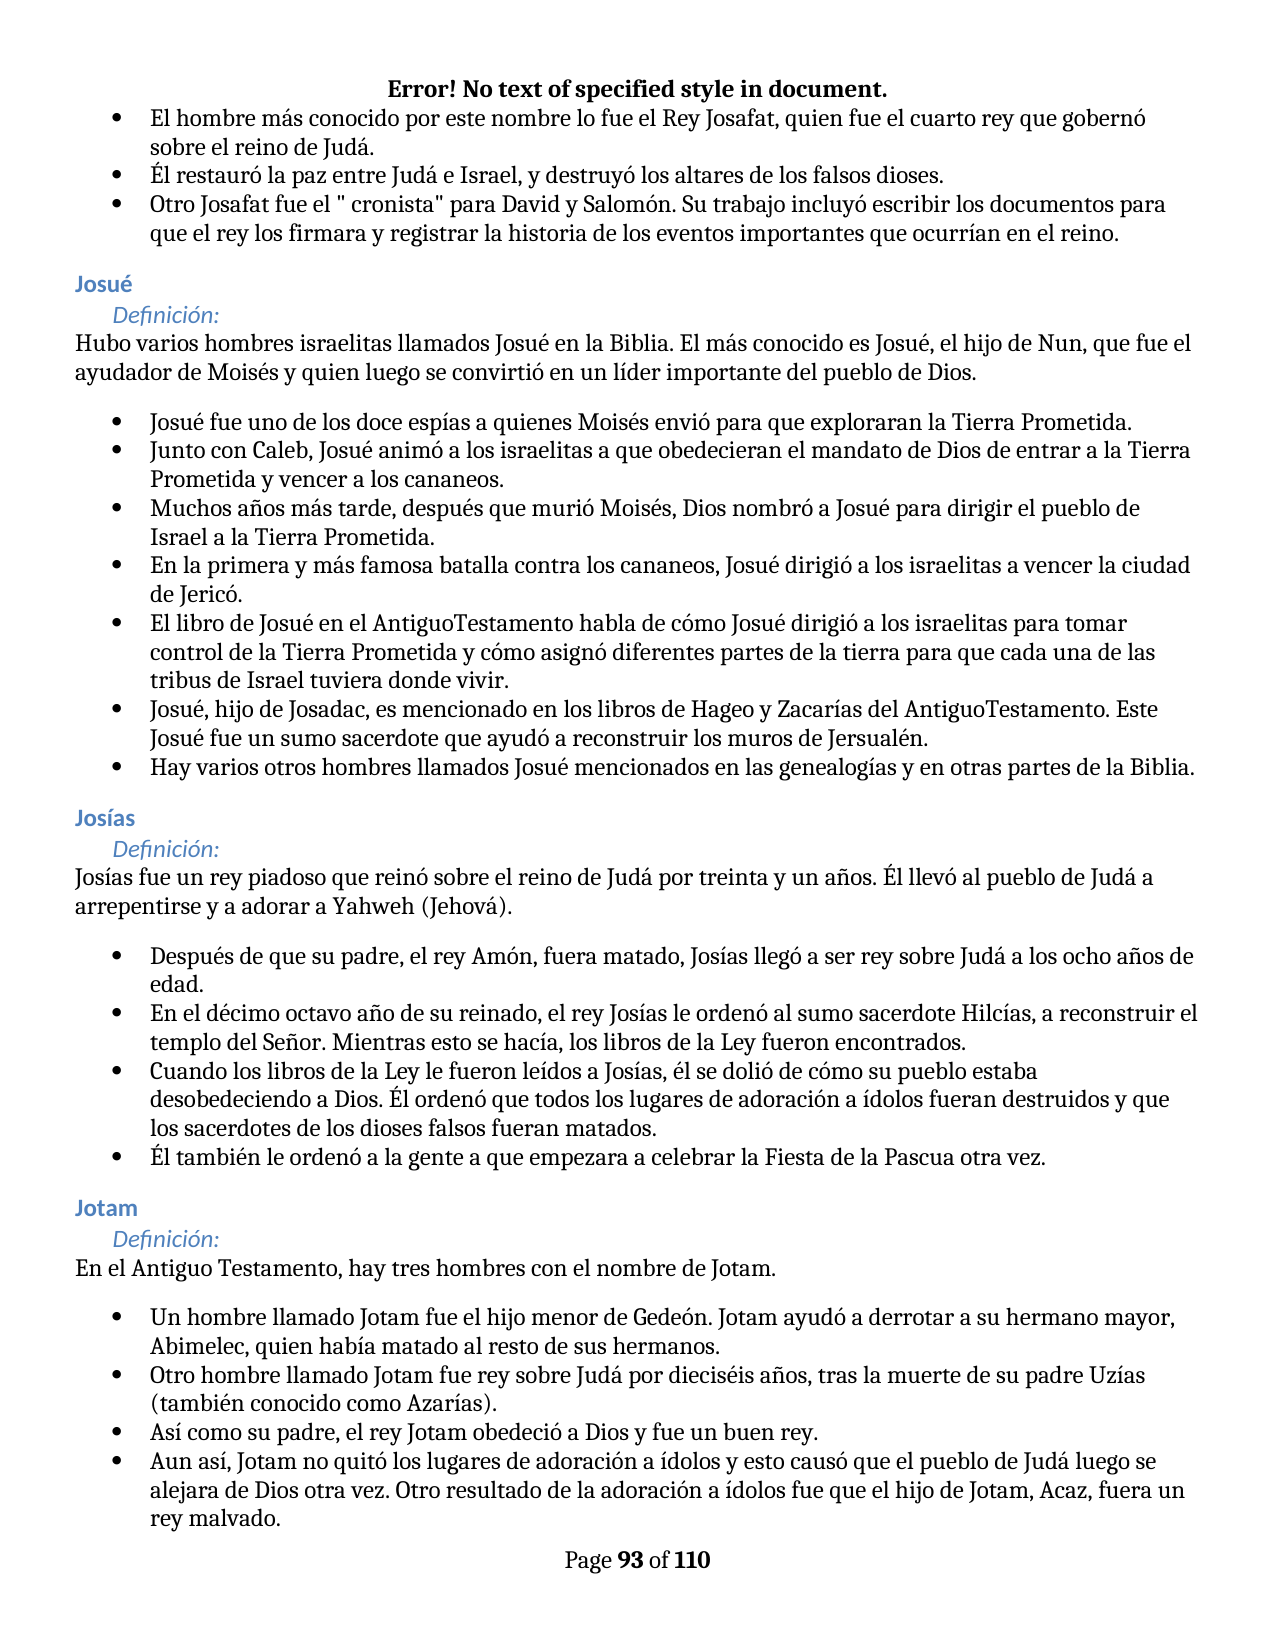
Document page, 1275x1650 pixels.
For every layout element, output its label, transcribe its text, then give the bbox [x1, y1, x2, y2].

list Él restauró la paz entre Judá e Israel, y destruyó los altares de los falsos dioses. [112, 161, 1200, 190]
list Él también le ordenó a la gente a que empezara a celebrar la Fiesta de la Pascua otra vez. [112, 1143, 1200, 1172]
subtitle Definición: [75, 299, 1200, 329]
list Josué, hijo de Josadac, es mencionado en los libros de Hageo y Zacarías del AntiguoTestamento. Este Josué fue un sumo sacerdote que ayudó a reconstruir los muros de Jersualén. [112, 695, 1200, 753]
text Josías fue un rey piadoso que reinó sobre el reino de Judá por treinta y un años. Él llevó al pueblo de Judá a arrepentirse y a adorar a Yahweh (Jehová). [75, 863, 1200, 921]
list El hombre más conocido por este nombre lo fue el Rey Josafat, quien fue el cuarto rey que gobernó sobre el reino de Judá. [112, 104, 1200, 161]
subtitle Josué [75, 268, 1200, 299]
list Aun así, Jotam no quitó los lugares de adoración a ídolos y esto causó que el pueblo de Judá luego se alejara de Dios otra vez. Otro resultado de la adoración a ídolos fue que el hijo de Jotam, Acaz, fuera un rey malvado. [112, 1447, 1200, 1533]
subtitle Definición: [75, 833, 1200, 863]
list El libro de Josué en el AntiguoTestamento habla de cómo Josué dirigió a los israelitas para tomar control de la Tierra Prometida y cómo asignó diferentes partes de la tierra para que cada una de las tribus de Israel tuviera donde vivir. [112, 609, 1200, 695]
list Otro hombre llamado Jotam fue rey sobre Judá por dieciséis años, tras la muerte de su padre Uzías (también conocido como Azarías). [112, 1361, 1200, 1418]
list Muchos años más tarde, después que murió Moisés, Dios nombró a Josué para dirigir el pueblo de Israel a la Tierra Prometida. [112, 494, 1200, 551]
list En el décimo octavo año de su reinado, el rey Josías le ordenó al sumo sacerdote Hilcías, a reconstruir el templo del Señor. Mientras esto se hacía, los libros de la Ley fueron encontrados. [112, 999, 1200, 1057]
list Un hombre llamado Jotam fue el hijo menor de Gedeón. Jotam ayudó a derrotar a su hermano mayor, Abimelec, quien había matado al resto de sus hermanos. [112, 1303, 1200, 1361]
subtitle Jotam [75, 1192, 1200, 1223]
subtitle Definición: [75, 1223, 1200, 1253]
text En el Antiguo Testamento, hay tres hombres con el nombre de Jotam. [75, 1253, 1200, 1282]
subtitle Josías [75, 802, 1200, 833]
list Hay varios otros hombres llamados Josué mencionados en las genealogías y en otras partes de la Biblia. [112, 753, 1200, 781]
list Junto con Caleb, Josué animó a los israelitas a que obedecieran el mandato de Dios de entrar a la Tierra Prometida y vencer a los cananeos. [112, 436, 1200, 494]
list Así como su padre, el rey Jotam obedeció a Dios y fue un buen rey. [112, 1418, 1200, 1447]
list En la primera y más famosa batalla contra los cananeos, Josué dirigió a los israelitas a vencer la ciudad de Jericó. [112, 551, 1200, 609]
list Cuando los libros de la Ley le fueron leídos a Josías, él se dolió de cómo su pueblo estaba desobedeciendo a Dios. Él ordenó que todos los lugares de adoración a ídolos fueran destruidos y que los sacerdotes de los dioses falsos fueran matados. [112, 1057, 1200, 1143]
text Hubo varios hombres israelitas llamados Josué en la Biblia. El más conocido es Josué, el hijo de Nun, que fue el ayudador de Moisés y quien luego se convirtió en un líder importante del pueblo de Dios. [75, 329, 1200, 387]
list Josué fue uno de los doce espías a quienes Moisés envió para que exploraran la Tierra Prometida. [112, 408, 1200, 436]
list Después de que su padre, el rey Amón, fuera matado, Josías llegó a ser rey sobre Judá a los ocho años de edad. [112, 942, 1200, 999]
list Otro Josafat fue el " cronista" para David y Salomón. Su trabajo incluyó escribir los documentos para que el rey los firmara y registrar la historia de los eventos importantes que ocurrían en el reino. [112, 190, 1200, 247]
